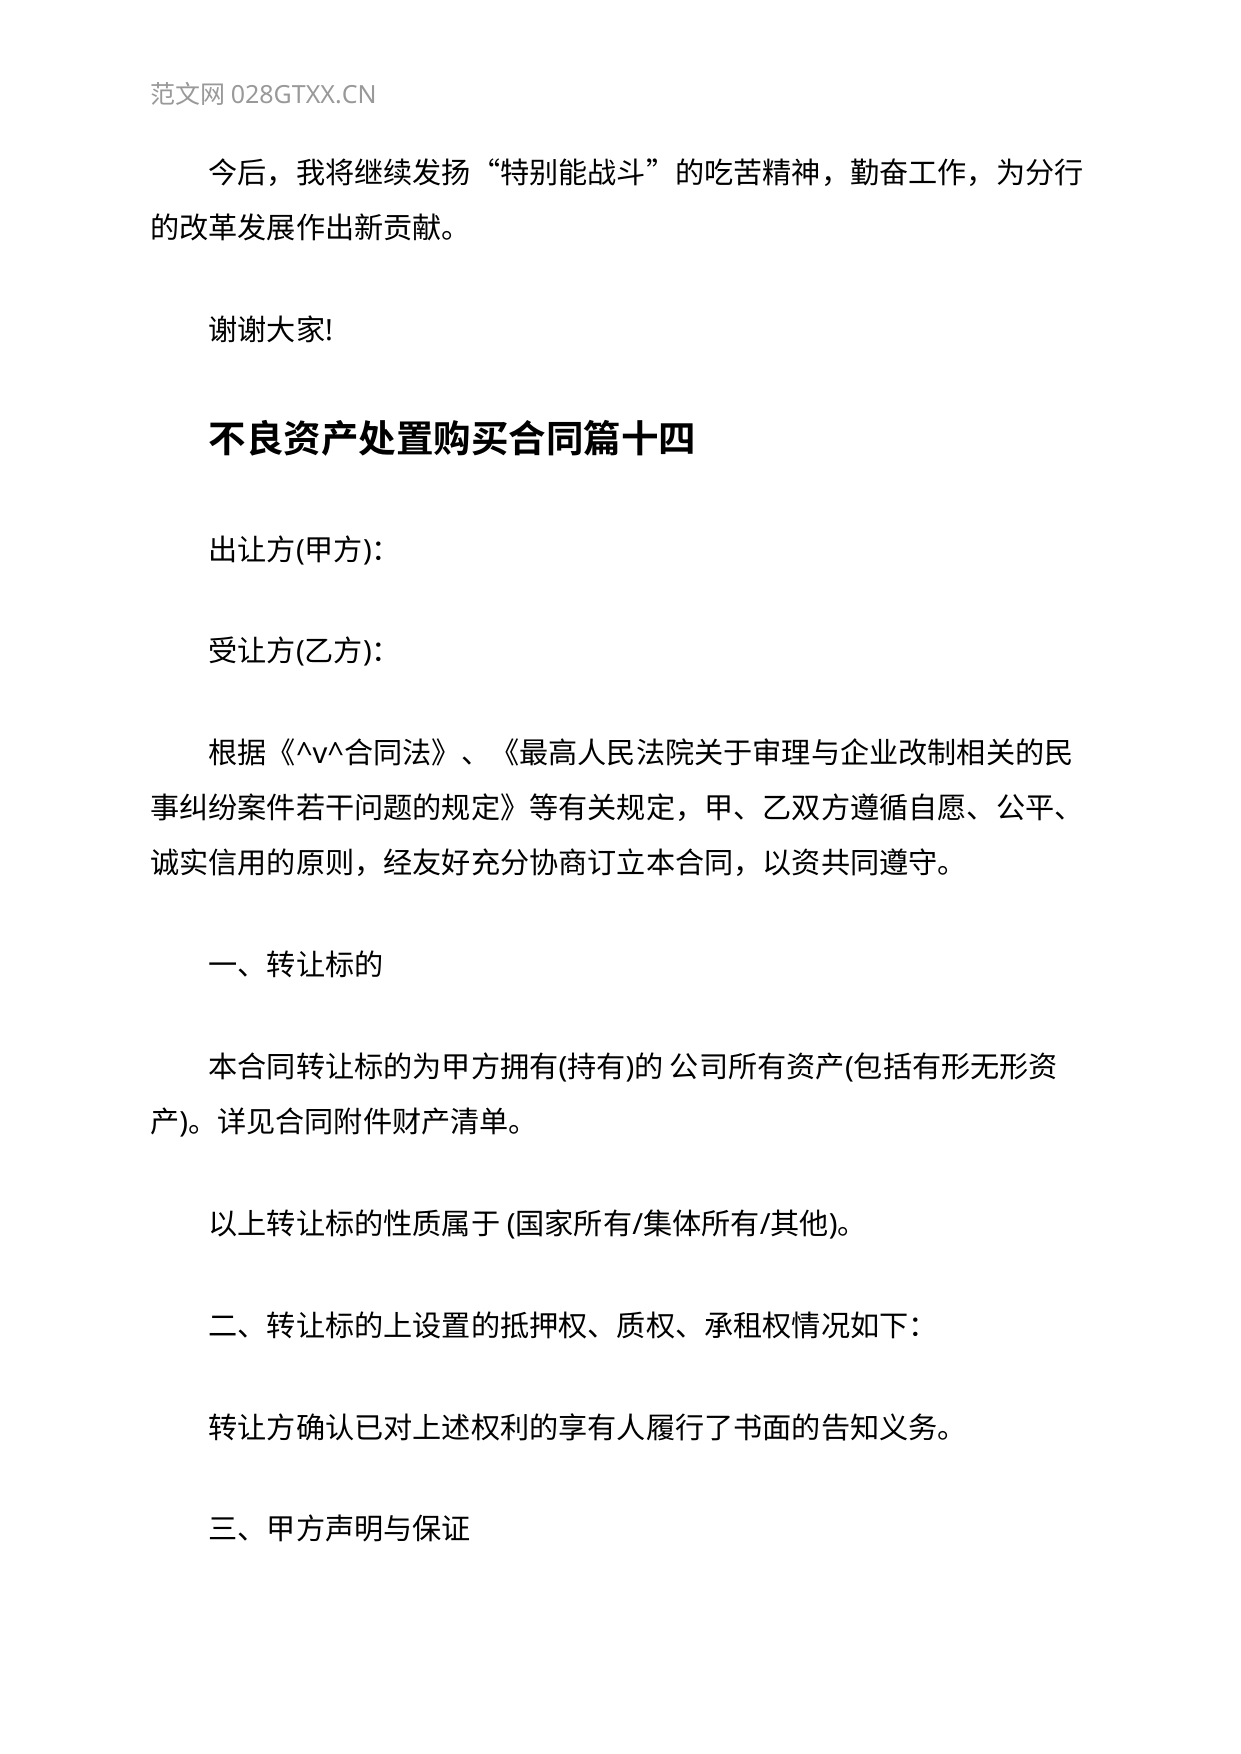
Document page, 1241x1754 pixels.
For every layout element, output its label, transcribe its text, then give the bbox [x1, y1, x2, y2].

text 根据《^v^合同法》、《最高人民法院关于审理与企业改制相关的民事纠纷案件若干问题的规定》等有关规定，甲、乙双方遵循自愿、公平、诚实信用的原则，经友好充分协商订立本合同，以资共同遵守。 [150, 730, 1090, 882]
text 本合同转让标的为甲方拥有(持有)的 公司所有资产(包括有形无形资产)。详见合同附件财产清单。 [150, 1043, 1090, 1141]
text 三、甲方声明与保证 [150, 1506, 1090, 1548]
text 今后，我将继续发扬“特别能战斗”的吃苦精神，勤奋工作，为分行的改革发展作出新贡献。 [150, 150, 1090, 247]
text 转让方确认已对上述权利的享有人履行了书面的告知义务。 [150, 1404, 1090, 1446]
text 出让方(甲方)： [150, 526, 1090, 568]
text 谢谢大家! [150, 307, 1090, 349]
text 二、转让标的上设置的抵押权、质权、承租权情况如下： [150, 1302, 1090, 1345]
text 不良资产处置购买合同篇十四 [150, 409, 1090, 463]
text 一、转让标的 [150, 942, 1090, 984]
text 以上转让标的性质属于 (国家所有/集体所有/其他)。 [150, 1200, 1090, 1243]
text 受让方(乙方)： [150, 628, 1090, 670]
